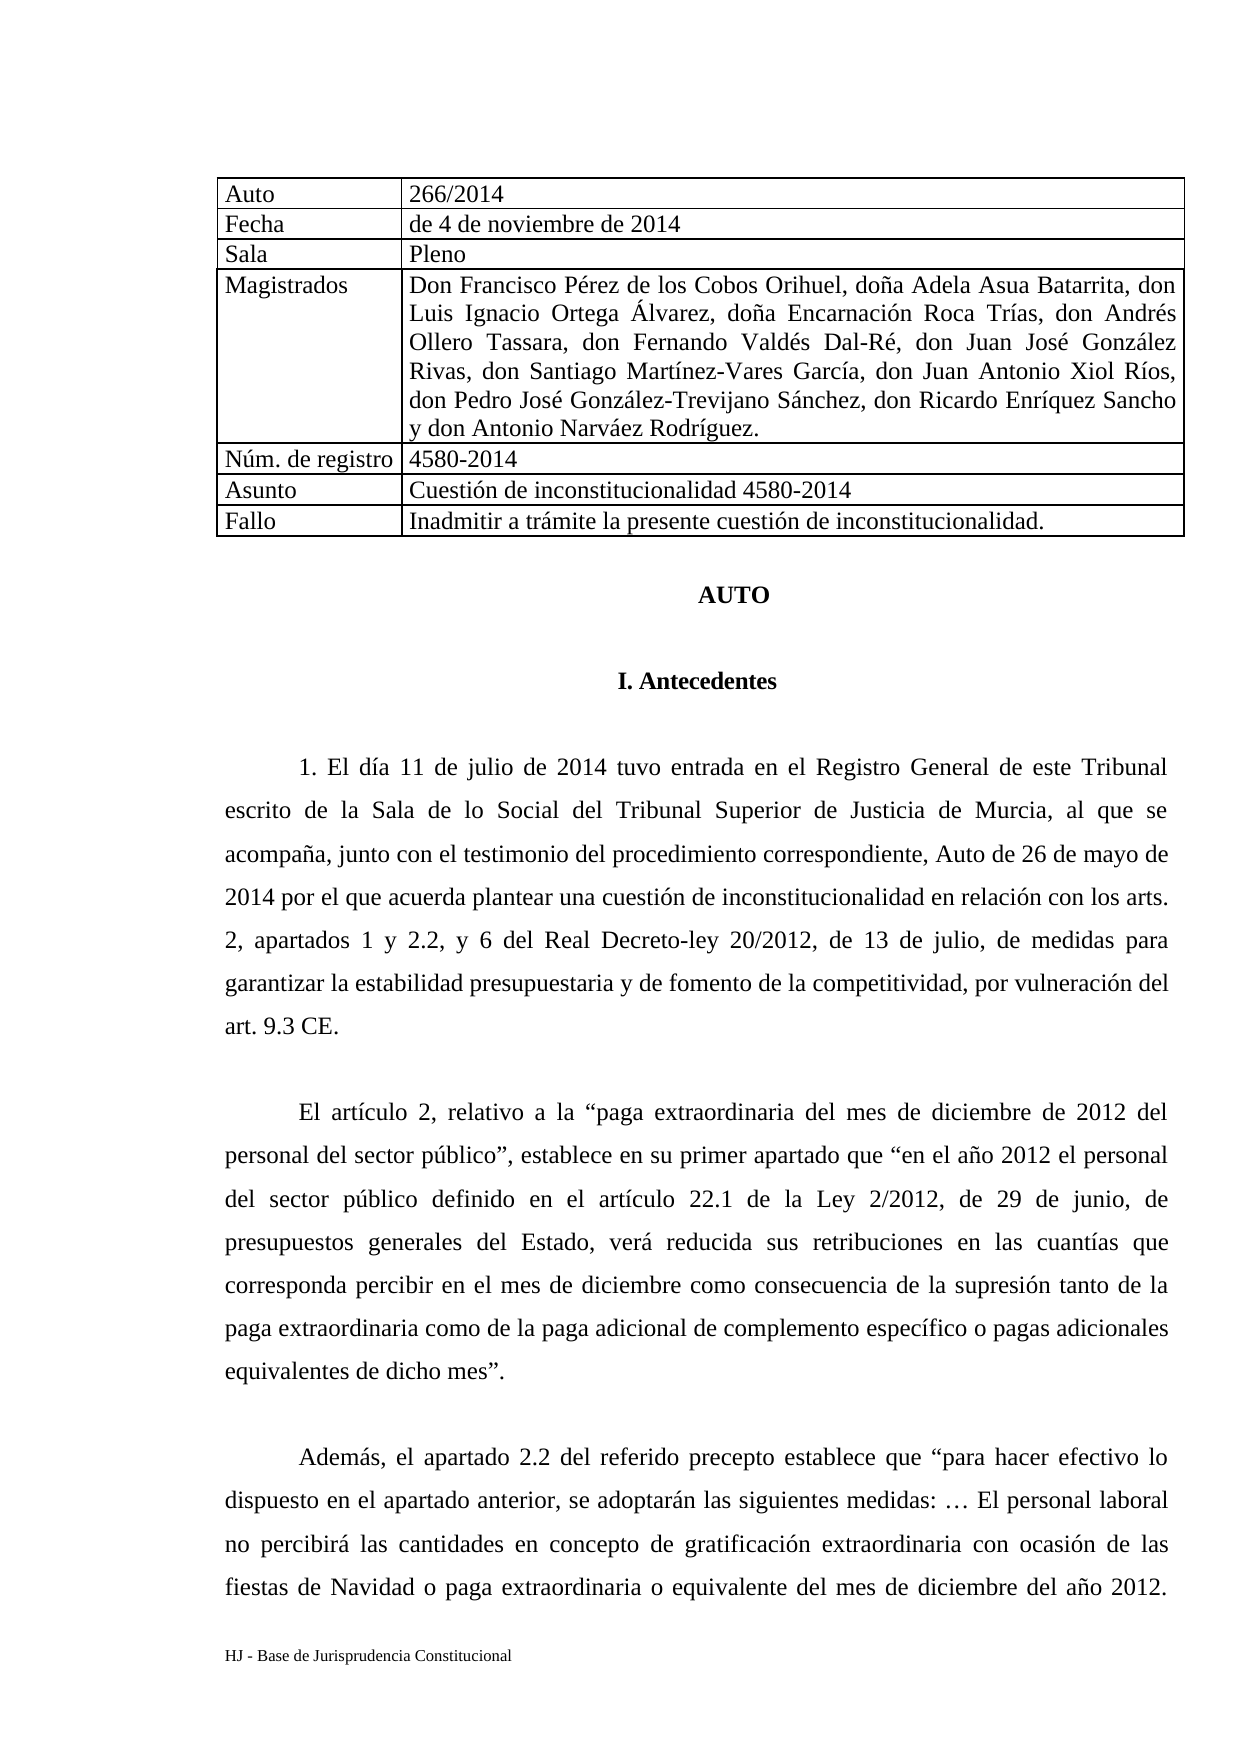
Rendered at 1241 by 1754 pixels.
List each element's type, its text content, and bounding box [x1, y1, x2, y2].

table_cell Fallo [218, 506, 401, 535]
text I. Antecedentes [224, 666, 1169, 695]
text AUTO [224, 580, 1169, 609]
table_cell Asunto [218, 475, 401, 504]
table_cell de 4 de noviembre de 2014 [402, 209, 1184, 238]
table_cell Fecha [218, 209, 401, 238]
table_header Auto [218, 179, 401, 207]
table_cell Pleno [402, 240, 1184, 268]
table_header 266/2014 [402, 179, 1184, 207]
table_cell 4580-2014 [403, 444, 1183, 473]
table_cell Magistrados [218, 270, 401, 442]
table_cell Cuestión de inconstitucionalidad 4580-2014 [403, 475, 1183, 504]
table_cell Núm. de registro [218, 444, 401, 473]
table_cell Inadmitir a trámite la presente cuestión de inconstitucionalidad. [403, 506, 1183, 535]
text 1. El día 11 de julio de 2014 tuvo entrada en el Registro General de este Tribunal escrito de la Sala de lo Social del Tribunal Superior de Justicia de Murcia, al que se acompaña, junto con el testimonio del procedimiento correspondiente, Auto de 26 de mayo de 2014 por el que acuerda plantear una cuestión de inconstitucionalidad en relación con los arts. 2, apartados 1 y 2.2, y 6 del Real Decreto-ley 20/2012, de 13 de julio, de medidas para garantizar la estabilidad presupuestaria y de fomento de la competitividad, por vulneración del art. 9.3 CE. [224, 752, 1169, 1040]
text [224, 1442, 1169, 1601]
table_cell Don Francisco Pérez de los Cobos Orihuel, doña Adela Asua Batarrita, don Luis Ignacio Ortega Álvarez, doña Encarnación Roca Trías, don Andrés Ollero Tassara, don Fernando Valdés Dal-Ré, don Juan José González Rivas, don Santiago Martínez-Vares García, don Juan Antonio Xiol Ríos, don Pedro José González-Trevijano Sánchez, don Ricardo Enríquez Sancho y don Antonio Narváez Rodríguez. [403, 270, 1183, 442]
text El artículo 2, relativo a la “paga extraordinaria del mes de diciembre de 2012 del personal del sector público”, establece en su primer apartado que “en el año 2012 el personal del sector público definido en el artículo 22.1 de la Ley 2/2012, de 29 de junio, de presupuestos generales del Estado, verá reducida sus retribuciones en las cuantías que corresponda percibir en el mes de diciembre como consecuencia de la supresión tanto de la paga extraordinaria como de la paga adicional de complemento específico o pagas adicionales equivalentes de dicho mes”. [224, 1097, 1169, 1385]
table_cell Sala [218, 240, 401, 268]
